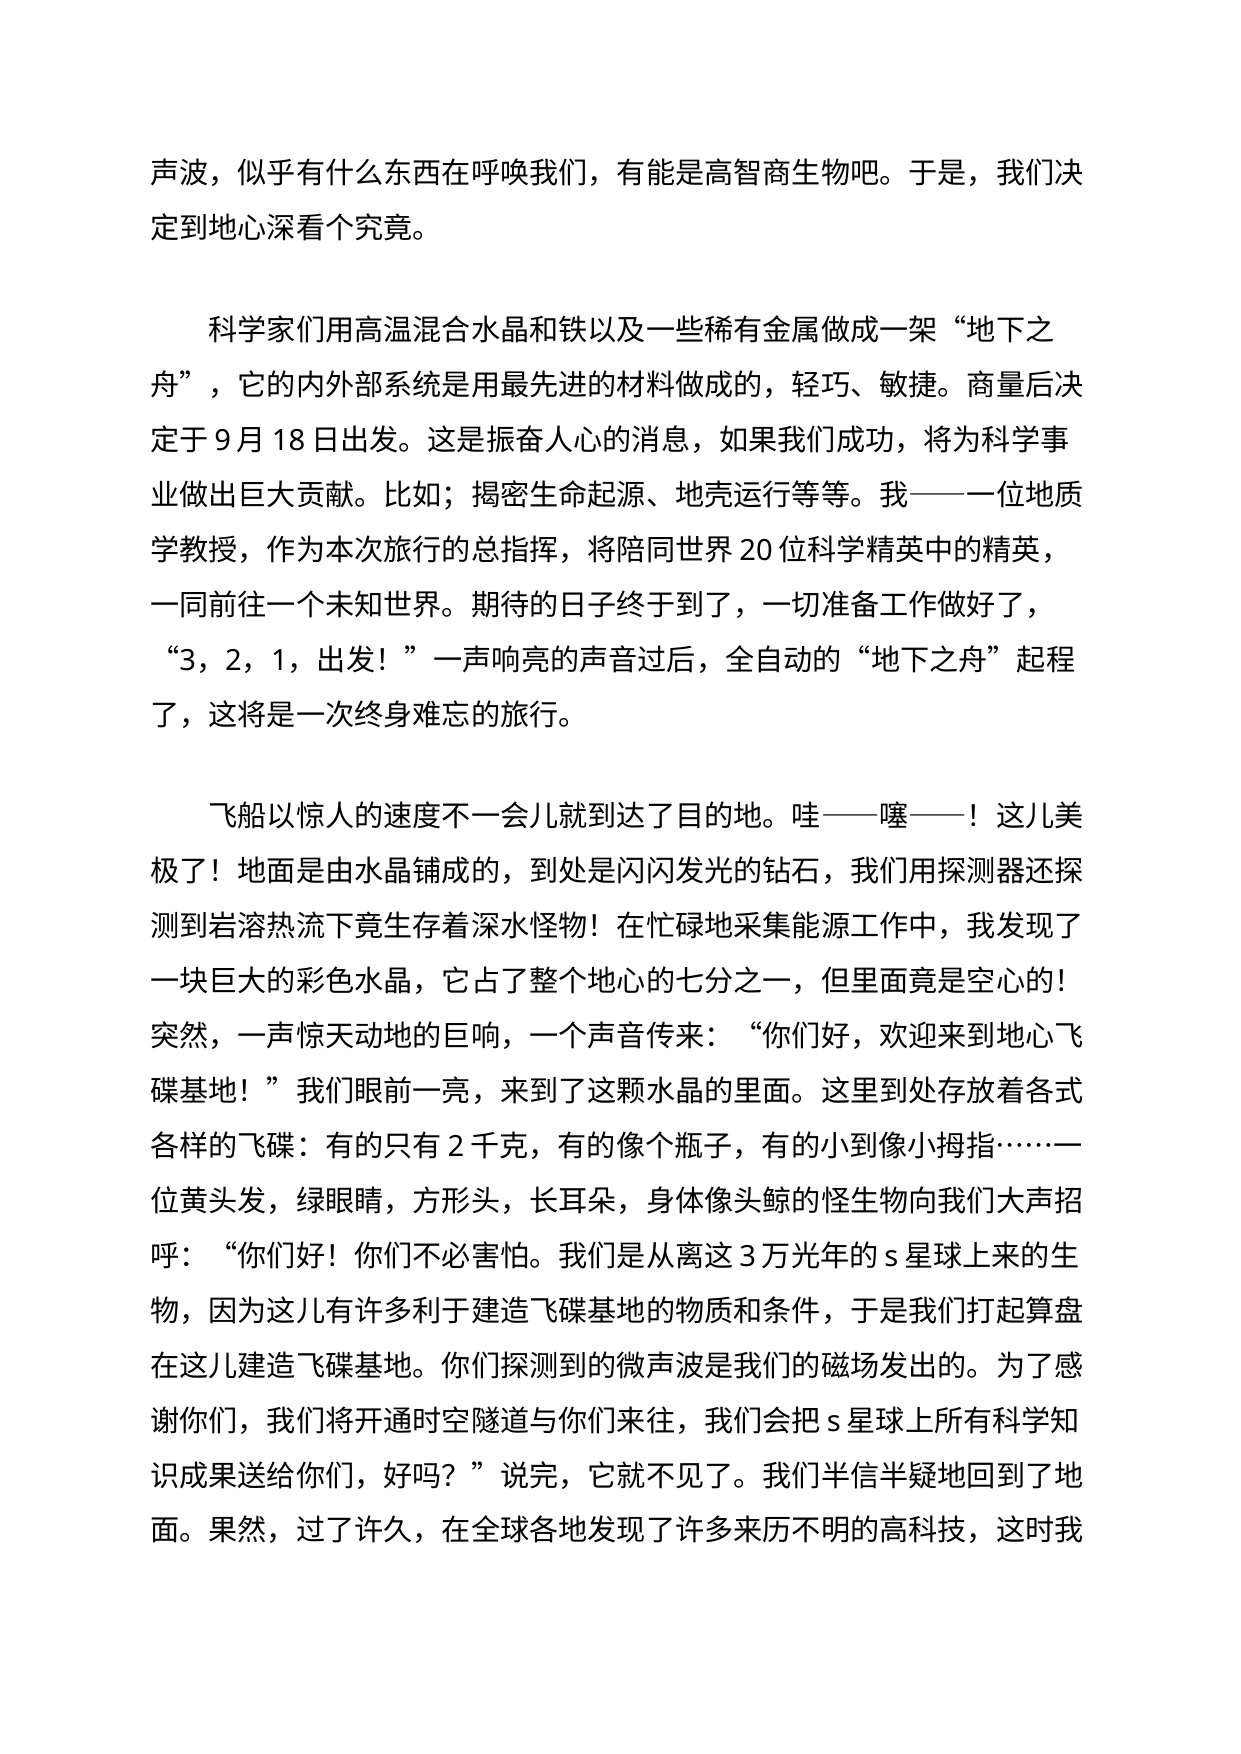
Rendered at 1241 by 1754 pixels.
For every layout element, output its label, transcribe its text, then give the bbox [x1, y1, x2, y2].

text 科学家们用高温混合水晶和铁以及一些稀有金属做成一架“地下之舟”，它的内外部系统是用最先进的材料做成的，轻巧、敏捷。商量后决定于9月18日出发。这是振奋人心的消息，如果我们成功，将为科学事业做出巨大贡献。比如；揭密生命起源、地壳运行等等。我——一位地质学教授，作为本次旅行的总指挥，将陪同世界20位科学精英中的精英，一同前往一个未知世界。期待的日子终于到了，一切准备工作做好了，“3，2，1，出发！”一声响亮的声音过后，全自动的“地下之舟”起程了，这将是一次终身难忘的旅行。 [150, 307, 1090, 733]
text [150, 793, 1090, 1549]
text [150, 150, 1090, 247]
